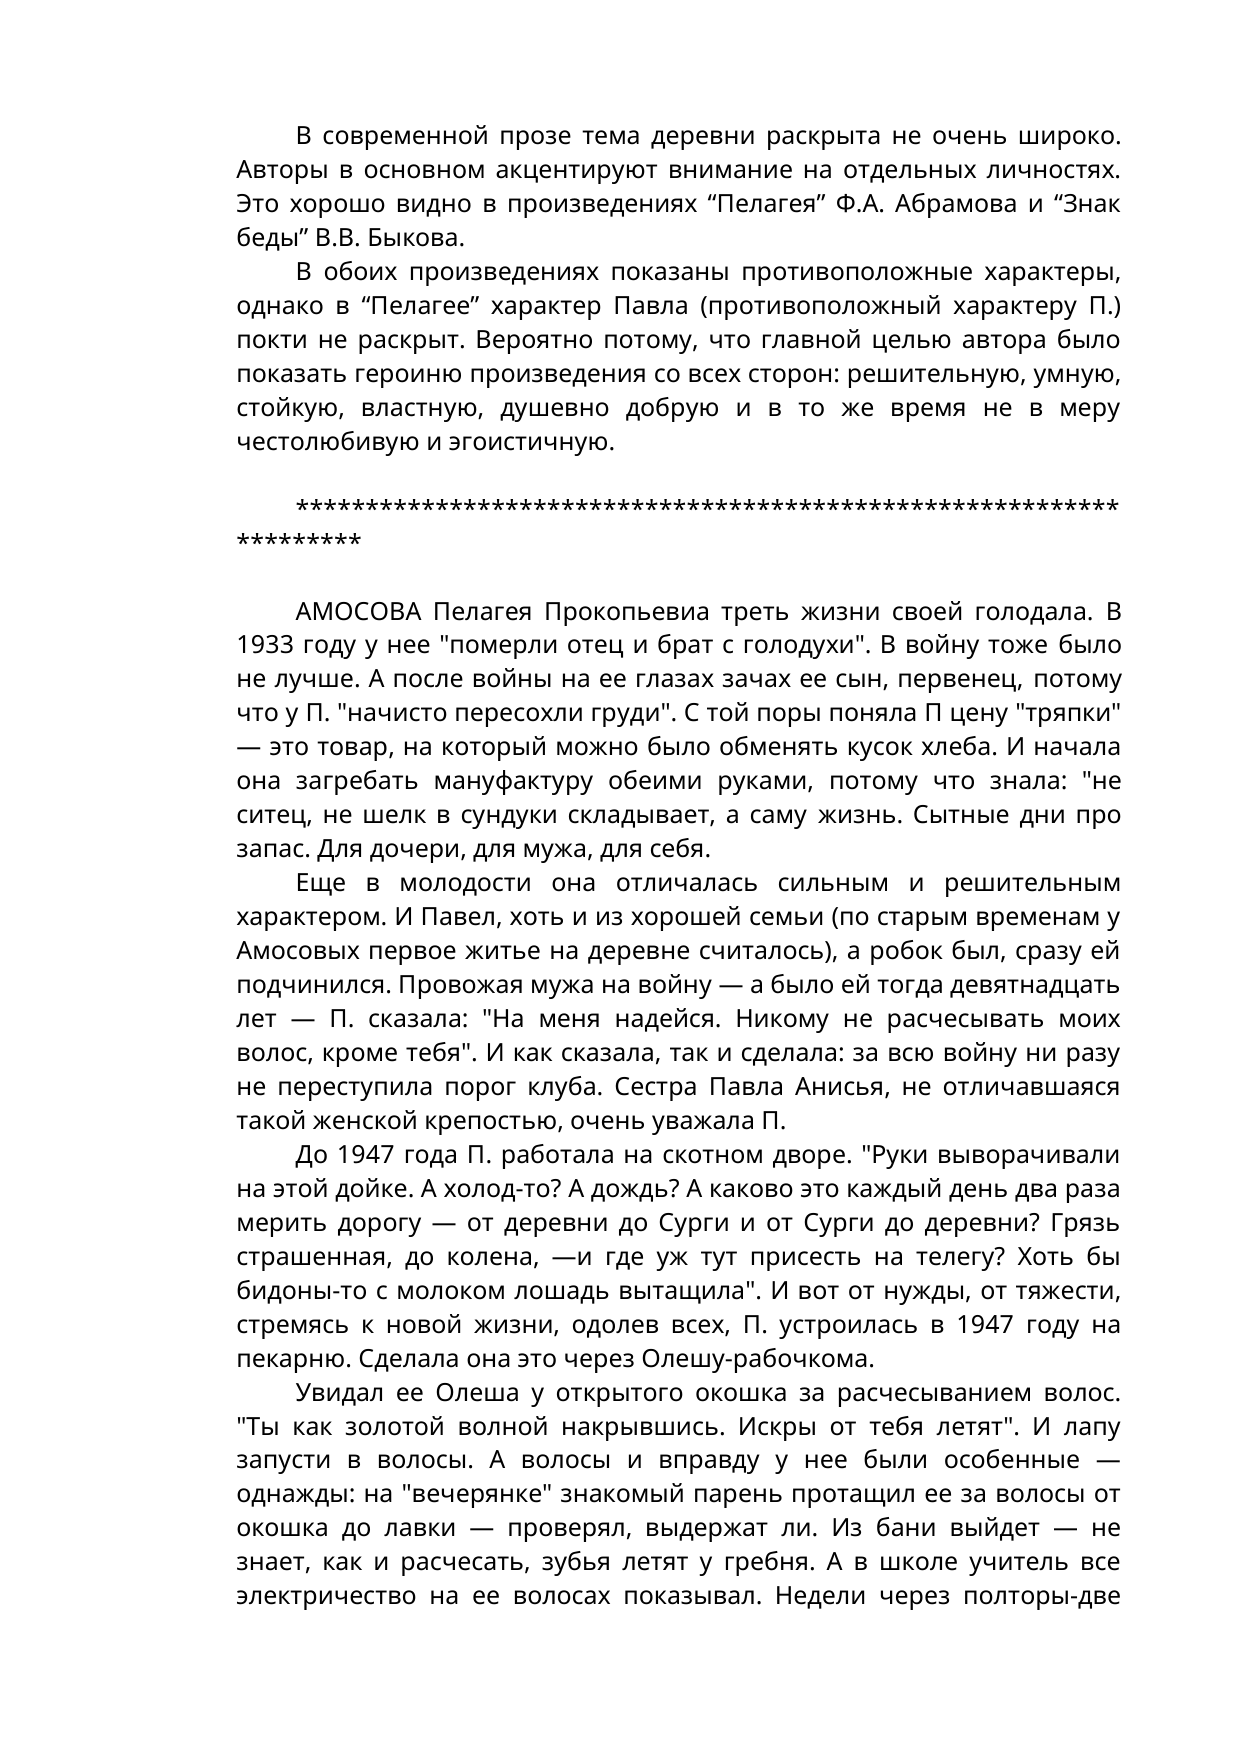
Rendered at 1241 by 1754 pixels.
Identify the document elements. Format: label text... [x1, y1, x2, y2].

text ******************************************************************** [236, 492, 1122, 559]
text АМОСОВА Пелагея Прокопьевиа треть жизни своей голодала. В 1933 году у нее "померли отец и брат с голодухи". В войну тоже было не лучше. А после войны на ее глазах зачах ее сын, первенец, потому что у П. "начисто пересохли груди". С той поры поняла П цену "тряпки" — это товар, на который можно было обменять кусок хлеба. И начала она загребать мануфактуру обеими руками, потому что знала: "не ситец, не шелк в сундуки складывает, а саму жизнь. Сытные дни про запас. Для дочери, для мужа, для себя. [236, 593, 1122, 865]
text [236, 1374, 1122, 1612]
text В современной прозе тема деревни раскрыта не очень широко. Авторы в основном акцентируют внимание на отдельных личностях. Это хорошо видно в произведениях “Пелагея” Ф.А. Абрамова и “Знак беды” В.В. Быкова. [236, 118, 1122, 254]
text Еще в молодости она отличалась сильным и решительным характером. И Павел, хоть и из хорошей семьи (по старым временам у Амосовых первое житье на деревне считалось), а робок был, сразу ей подчинился. Провожая мужа на войну — а было ей тогда девятнадцать лет — П. сказала: "На меня надейся. Никому не расчесывать моих волос, кроме тебя". И как сказала, так и сделала: за всю войну ни разу не переступила порог клуба. Сестра Павла Анисья, не отличавшаяся такой женской крепостью, очень уважала П. [236, 865, 1122, 1137]
text В обоих произведениях показаны противоположные характеры, однако в “Пелагее” характер Павла (противоположный характеру П.) покти не раскрыт. Вероятно потому, что главной целью автора было показать героиню произведения со всех сторон: решительную, умную, стойкую, властную, душевно добрую и в то же время не в меру честолюбивую и эгоистичную. [236, 254, 1122, 458]
text До 1947 года П. работала на скотном дворе. "Руки выворачивали на этой дойке. А холод-то? А дождь? А каково это каждый день два раза мерить дорогу — от деревни до Сурги и от Сурги до деревни? Грязь страшенная, до колена, —и где уж тут присесть на телегу? Хоть бы бидоны-то с молоком лошадь вытащила". И вот от нужды, от тяжести, стремясь к новой жизни, одолев всех, П. устроилась в 1947 году на пекарню. Сделала она это через Олешу-рабочкома. [236, 1137, 1122, 1374]
